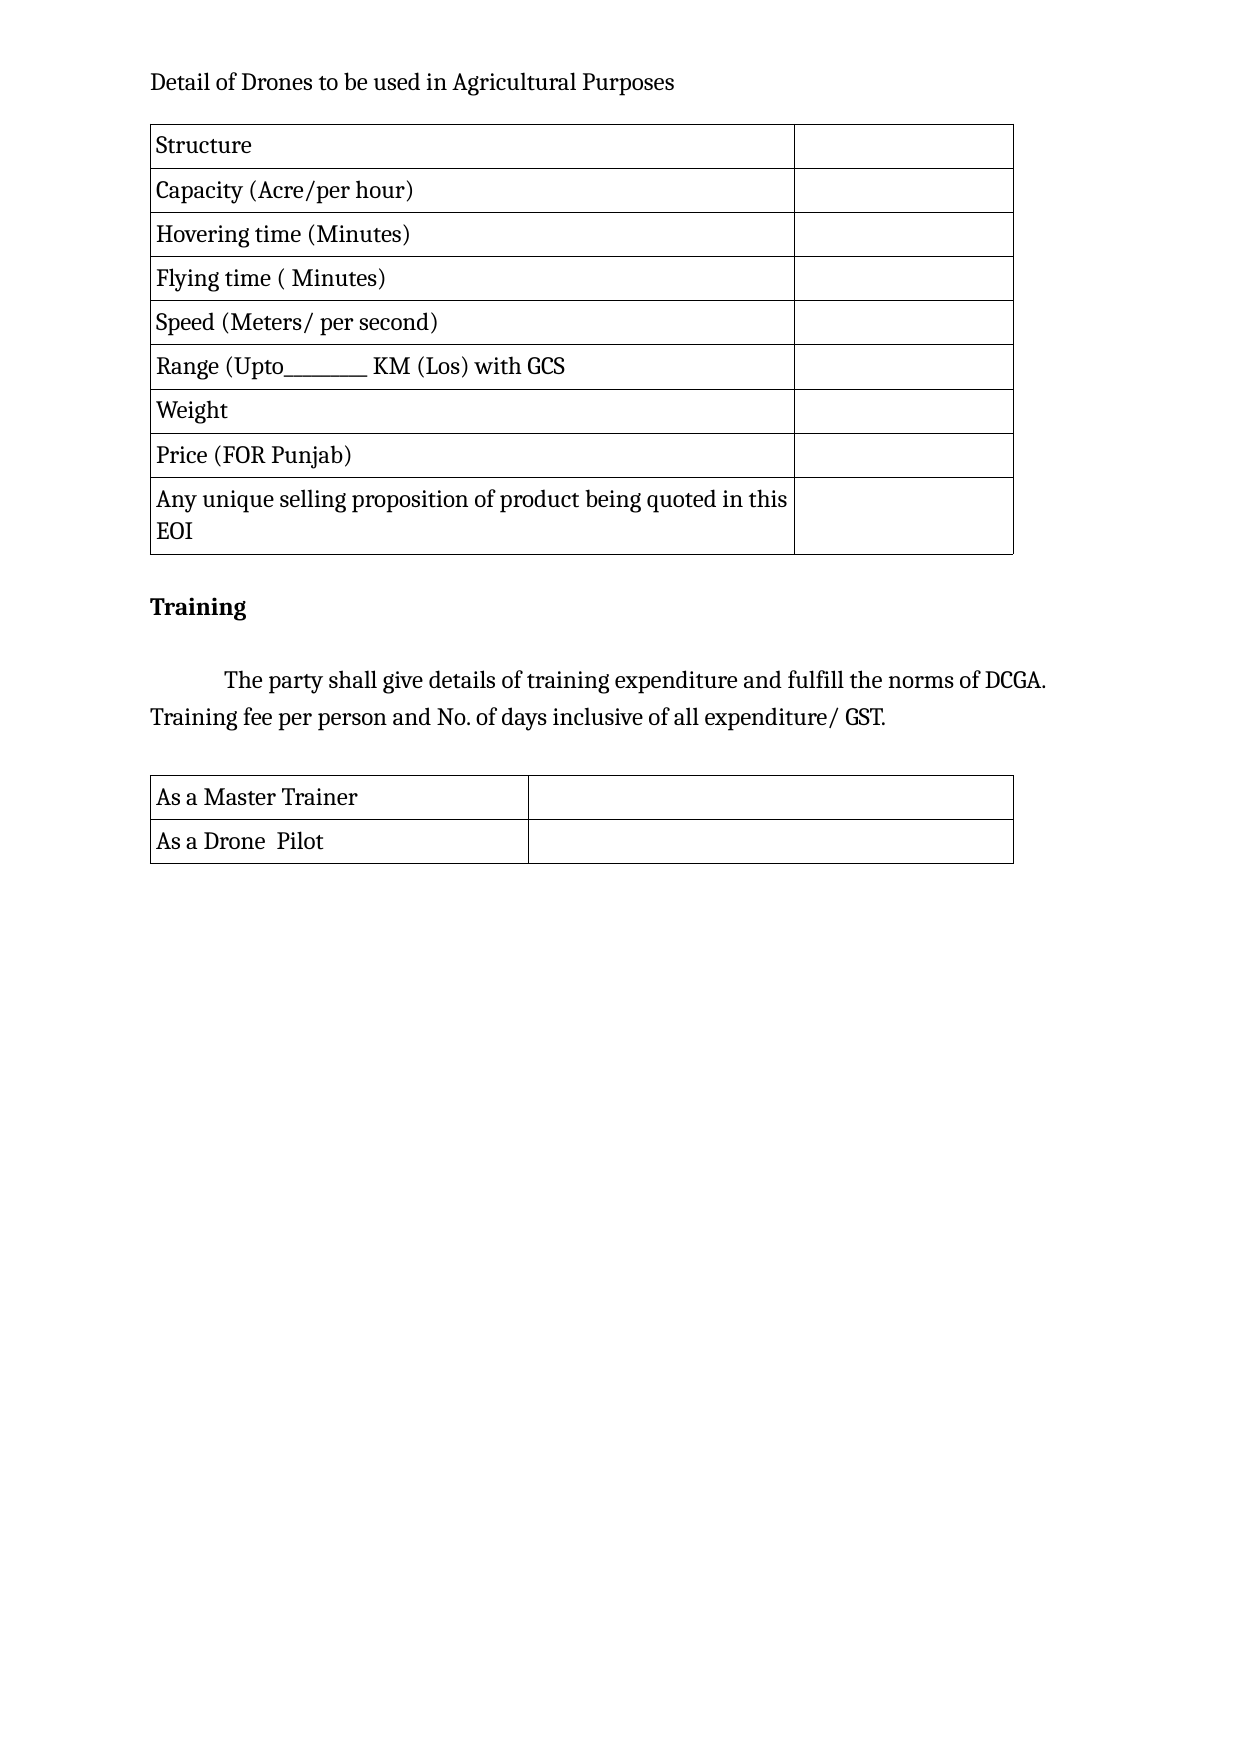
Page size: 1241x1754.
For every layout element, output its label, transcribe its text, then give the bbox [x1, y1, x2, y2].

table_header [529, 776, 1013, 819]
table_cell Range (Upto_________ KM (Los) with GCS [151, 345, 794, 388]
table_cell Capacity (Acre/per hour) [151, 169, 794, 212]
table_cell [795, 213, 1013, 256]
table_cell As a Drone Pilot [151, 820, 528, 863]
table_header [795, 125, 1013, 168]
table_cell Any unique selling proposition of product being quoted in this EOI [151, 478, 794, 553]
table_cell Speed (Meters/ per second) [151, 301, 794, 344]
table_cell Weight [151, 390, 794, 433]
table_cell [795, 434, 1013, 477]
table_cell [795, 478, 1013, 553]
table_cell [529, 820, 1013, 863]
table_cell [795, 257, 1013, 300]
text The party shall give details of training expenditure and fulfill the norms of DCGA. Training fee per person and No. of days inclusive of all expenditure/ GST. [150, 664, 1090, 734]
text Detail of Drones to be used in Agricultural Purposes [150, 66, 1090, 98]
table_cell [795, 301, 1013, 344]
table_cell Flying time ( Minutes) [151, 257, 794, 300]
text Training [150, 591, 1090, 623]
table_cell [795, 169, 1013, 212]
table_cell [795, 390, 1013, 433]
table_cell Hovering time (Minutes) [151, 213, 794, 256]
table_header As a Master Trainer [151, 776, 528, 819]
table_cell Price (FOR Punjab) [151, 434, 794, 477]
table_cell [795, 345, 1013, 388]
table_header Structure [151, 125, 794, 168]
